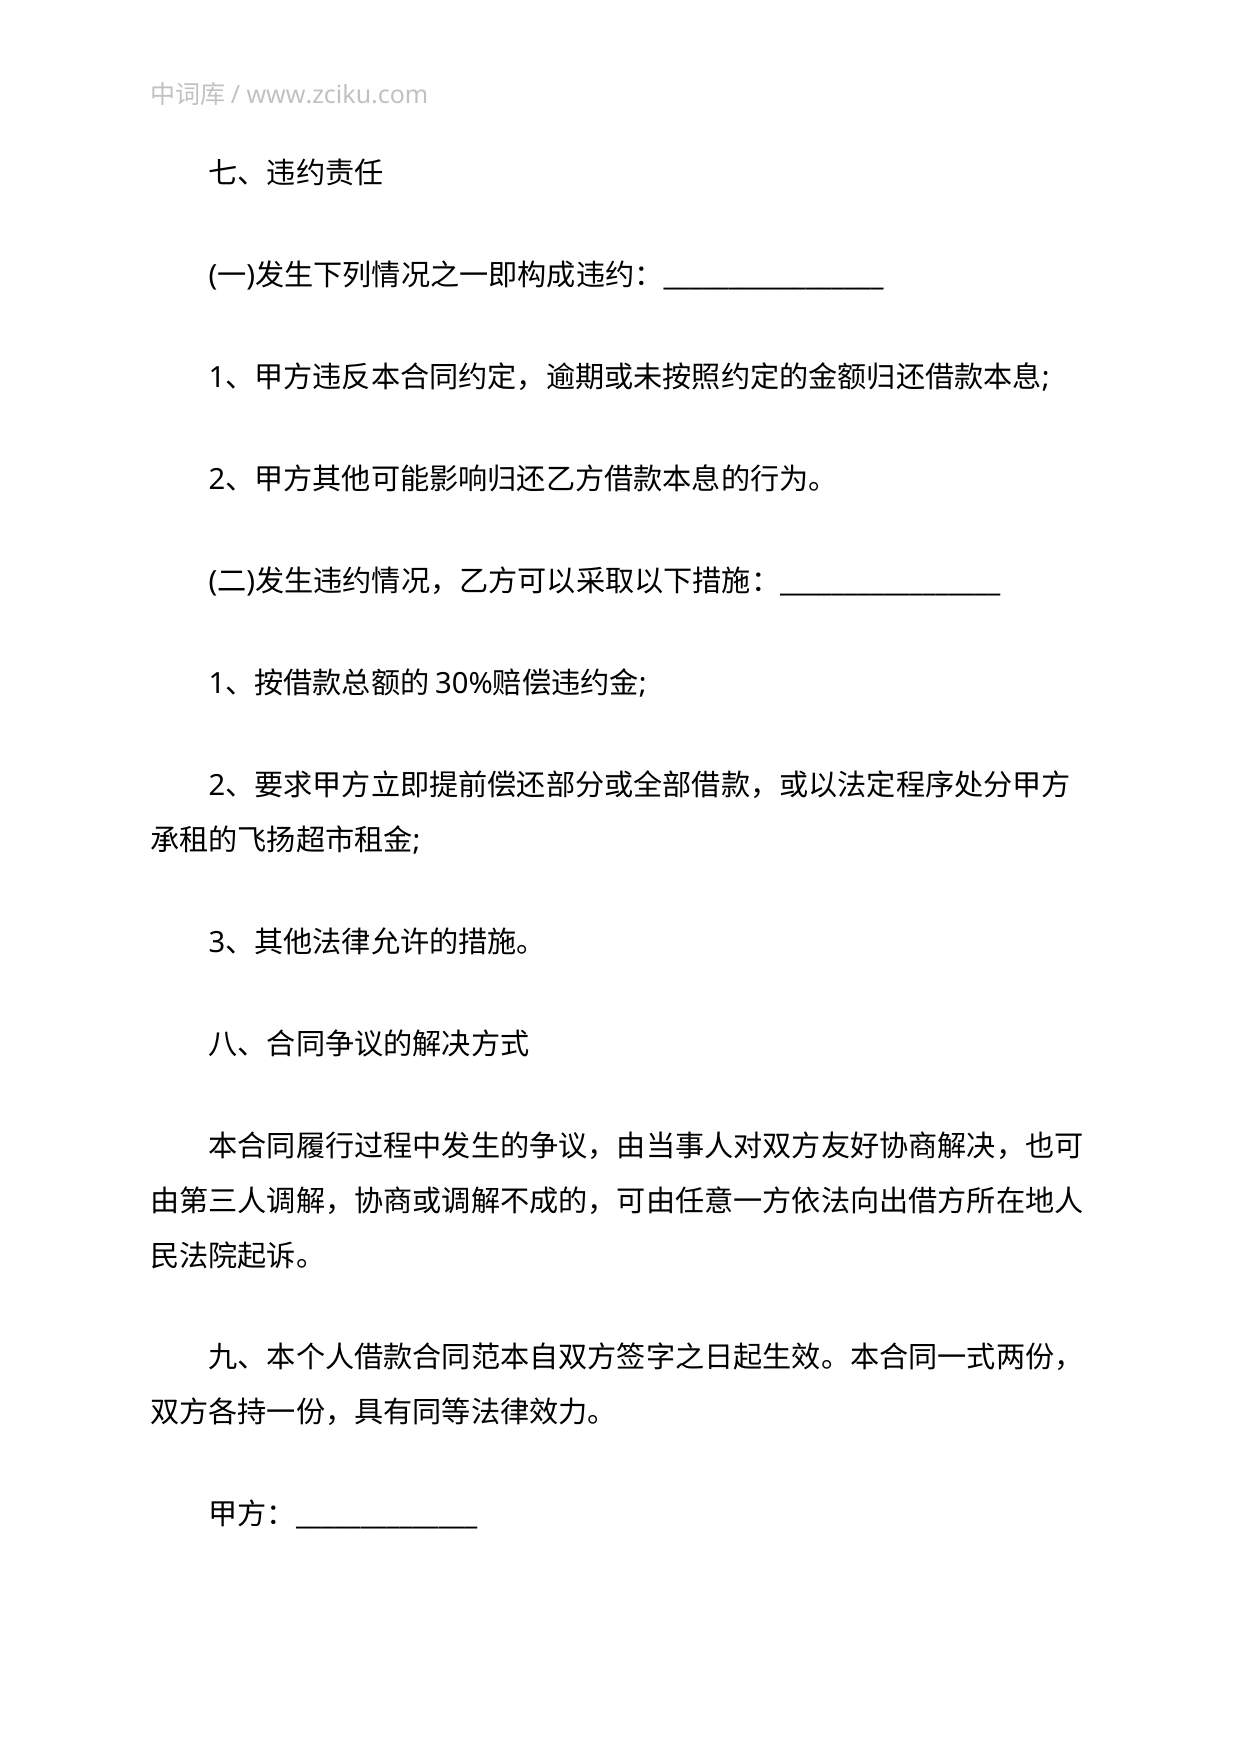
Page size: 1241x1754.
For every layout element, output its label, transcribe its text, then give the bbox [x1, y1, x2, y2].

text 1、按借款总额的30%赔偿违约金; [150, 660, 1090, 702]
text 九、本个人借款合同范本自双方签字之日起生效。本合同一式两份，双方各持一份，具有同等法律效力。 [150, 1334, 1090, 1431]
text (一)发生下列情况之一即构成违约：_________________ [150, 252, 1090, 294]
text (二)发生违约情况，乙方可以采取以下措施：_________________ [150, 558, 1090, 600]
text 八、合同争议的解决方式 [150, 1021, 1090, 1063]
text 甲方：______________ [150, 1491, 1090, 1533]
text 2、要求甲方立即提前偿还部分或全部借款，或以法定程序处分甲方承租的飞扬超市租金; [150, 762, 1090, 859]
text 2、甲方其他可能影响归还乙方借款本息的行为。 [150, 456, 1090, 498]
text 1、甲方违反本合同约定，逾期或未按照约定的金额归还借款本息; [150, 354, 1090, 396]
text 本合同履行过程中发生的争议，由当事人对双方友好协商解决，也可由第三人调解，协商或调解不成的，可由任意一方依法向出借方所在地人民法院起诉。 [150, 1122, 1090, 1274]
text 3、其他法律允许的措施。 [150, 919, 1090, 961]
text 七、违约责任 [150, 150, 1090, 192]
